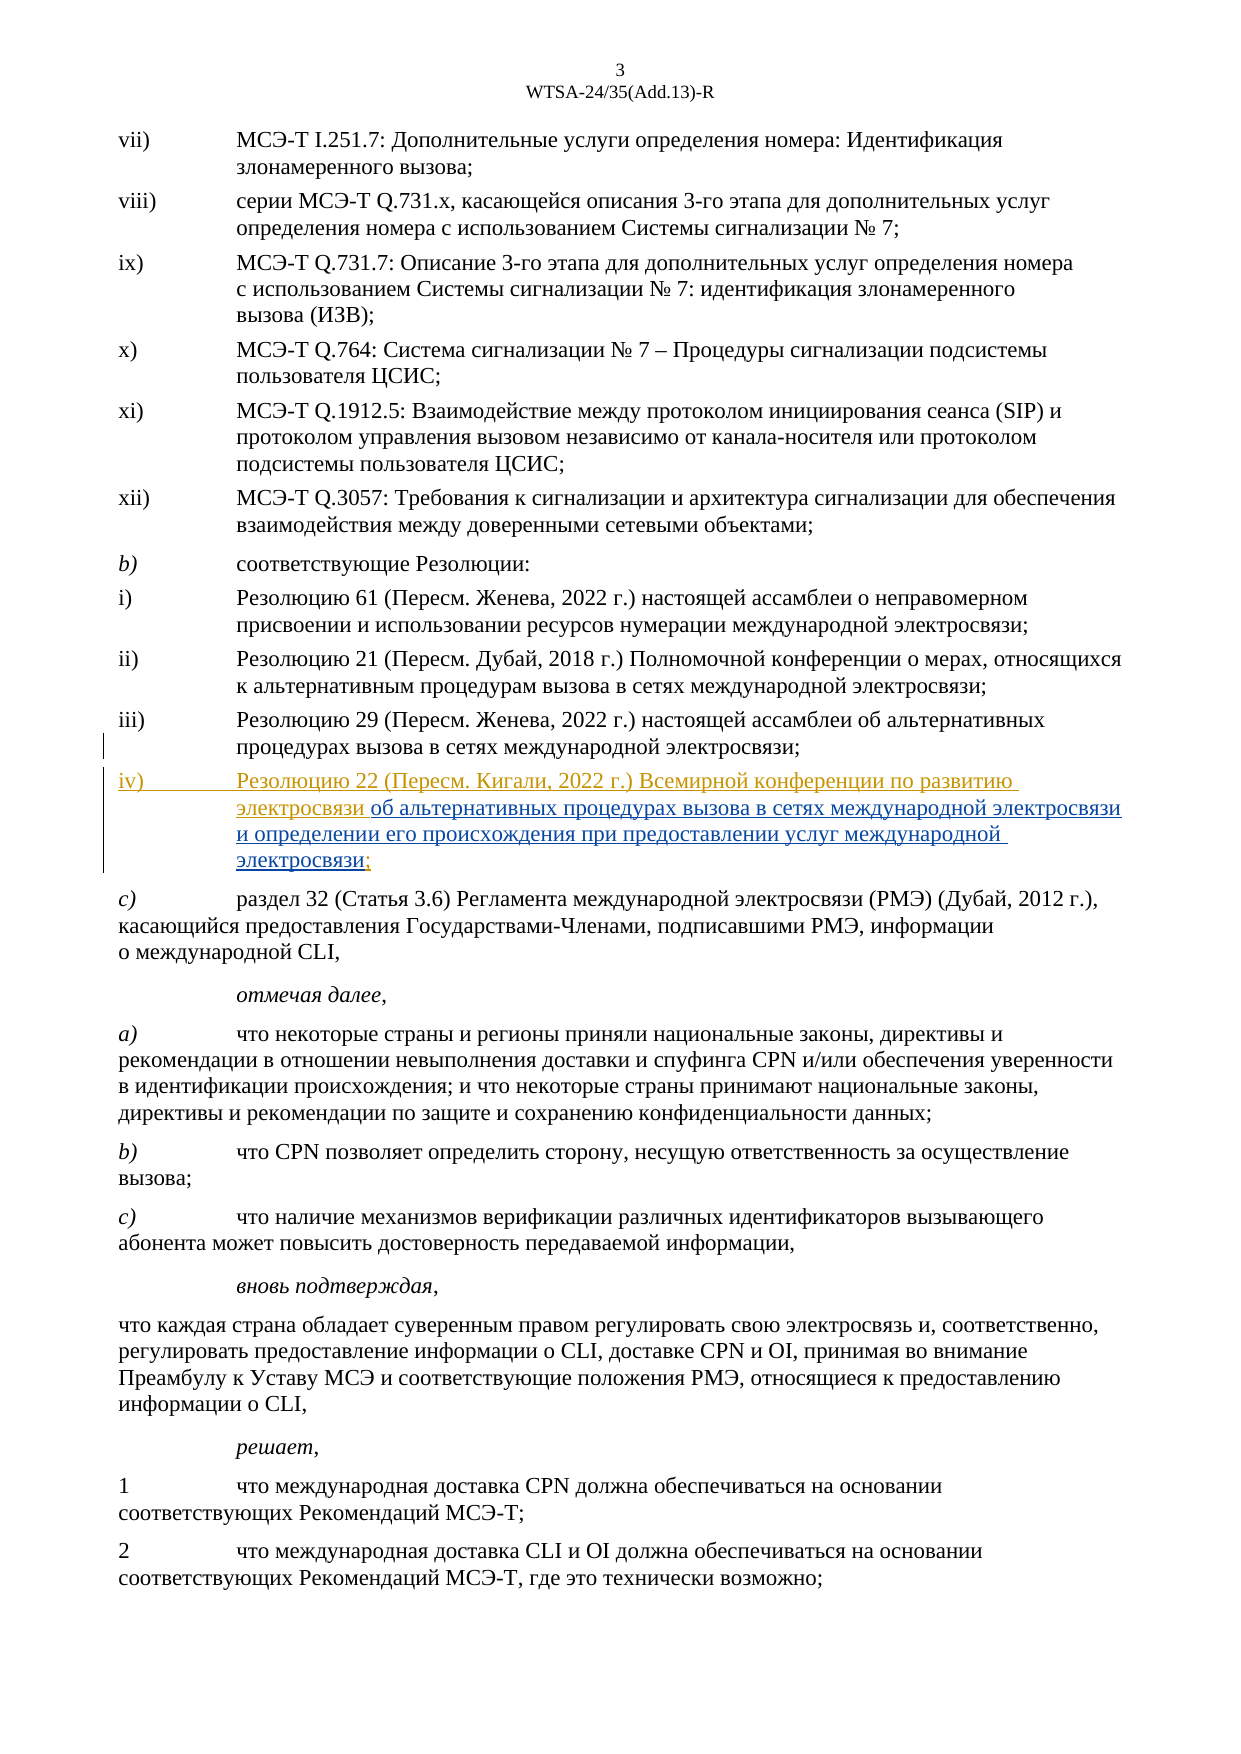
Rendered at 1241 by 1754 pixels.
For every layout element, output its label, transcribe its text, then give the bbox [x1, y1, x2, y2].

text a) что некоторые страны и регионы приняли национальные законы, директивы и рекомендации в отношении невыполнения доставки и спуфинга CPN и/или обеспечения уверенности в идентификации происхождения; и что некоторые страны принимают национальные законы, директивы и рекомендации по защите и сохранению конфиденциальности данных; [118, 1020, 1122, 1125]
text что каждая страна обладает суверенным правом регулировать свою электросвязь и, соответственно, регулировать предоставление информации о CLI, доставке CPN и OI, принимая во внимание Преамбулу к Уставу МСЭ и соответствующие положения РМЭ, относящиеся к предоставлению информации о CLI, [118, 1311, 1122, 1417]
text b) что CPN позволяет определить сторону, несущую ответственность за осуществление вызова; [118, 1138, 1122, 1191]
text отмечая далее, [236, 981, 1122, 1007]
text xii) МСЭ-T Q.3057: Требования к сигнализации и архитектура сигнализации для обеспечения взаимодействия между доверенными сетевыми объектами; [118, 484, 1122, 537]
text с) что наличие механизмов верификации различных идентификаторов вызывающего абонента может повысить достоверность передаваемой информации, [118, 1203, 1122, 1256]
text ii) Резолюцию 21 (Пересм. Дубай, 2018 г.) Полномочной конференции о мерах, относящихся к альтернативным процедурам вызова в сетях международной электросвязи; [118, 645, 1122, 698]
text c) раздел 32 (Статья 3.6) Регламента международной электросвязи (РМЭ) (Дубай, 2012 г.), касающийся предоставления Государствами-Членами, подписавшими РМЭ, информации о международной CLI, [118, 885, 1122, 964]
text 1 что международная доставка CPN должна обеспечиваться на основании соответствующих Рекомендаций МСЭ-T; [118, 1472, 1122, 1525]
text vii) МСЭ-Т I.251.7: Дополнительные услуги определения номера: Идентификация злонамеренного вызова; [118, 126, 1122, 179]
text ix) МСЭ-Т Q.731.7: Описание 3-го этапа для дополнительных услуг определения номера с использованием Системы сигнализации № 7: идентификация злонамеренного вызова (ИЗВ); [118, 248, 1122, 328]
text xi) МСЭ-Т Q.1912.5: Взаимодействие между протоколом инициирования сеанса (SIP) и протоколом управления вызовом независимо от канала-носителя или протоколом подсистемы пользователя ЦСИС; [118, 397, 1122, 476]
text x) МСЭ-Т Q.764: Система сигнализации № 7 – Процедуры сигнализации подсистемы пользователя ЦСИС; [118, 336, 1122, 389]
text вновь подтверждая, [236, 1272, 1122, 1299]
text viii) серии МСЭ-Т Q.731.х, касающейся описания 3-го этапа для дополнительных услуг определения номера с использованием Системы сигнализации № 7; [118, 187, 1122, 240]
text решает, [236, 1433, 1122, 1460]
text 2 что международная доставка CLI и OI должна обеспечиваться на основании соответствующих Рекомендаций МСЭ-T, где это технически возможно; [118, 1537, 1122, 1590]
text i) Резолюцию 61 (Пересм. Женева, 2022 г.) настоящей ассамблеи о неправомерном присвоении и использовании ресурсов нумерации международной электросвязи; [118, 584, 1122, 637]
text b) соответствующие Резолюции: [118, 549, 1122, 576]
text iii) Резолюцию 29 (Пересм. Женева, 2022 г.) настоящей ассамблеи об альтернативных процедурах вызова в сетях международной электросвязи; [118, 706, 1122, 759]
